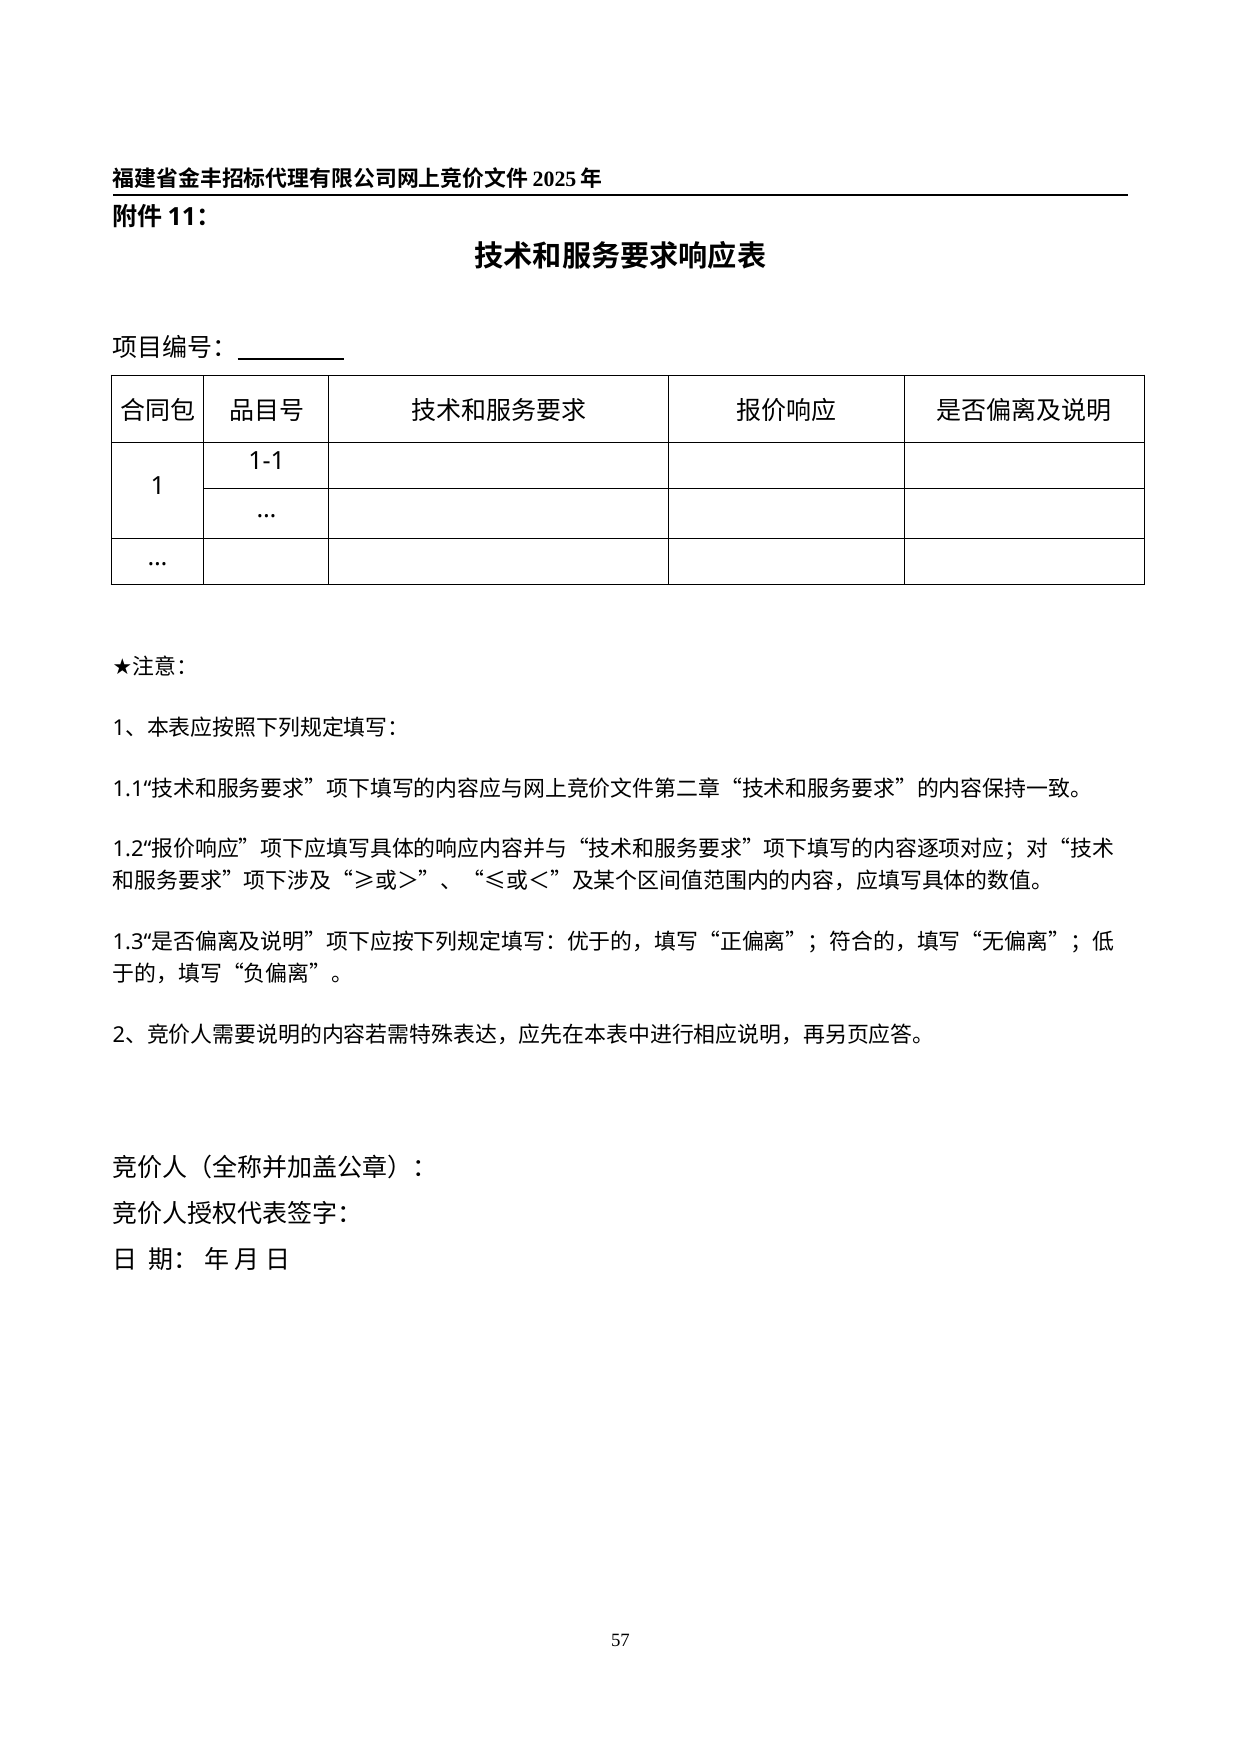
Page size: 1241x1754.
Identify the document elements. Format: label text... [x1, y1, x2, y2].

table_cell [905, 489, 1144, 538]
table_cell [669, 443, 904, 488]
table_cell [669, 489, 904, 538]
table_cell [669, 539, 904, 584]
table_cell 1 [112, 443, 203, 538]
table_cell [329, 539, 668, 584]
table_cell 1-1 [204, 443, 328, 488]
text 技术和服务要求响应表 [112, 232, 1128, 274]
table_cell [905, 539, 1144, 584]
text 1.1“技术和服务要求”项下填写的内容应与网上竞价文件第二章“技术和服务要求”的内容保持一致。 [112, 771, 1128, 802]
text 竞价人（全称并加盖公章）： [112, 1140, 1128, 1186]
text 2、竞价人需要说明的内容若需特殊表达，应先在本表中进行相应说明，再另页应答。 [112, 1017, 1128, 1048]
table_cell [204, 539, 328, 584]
table_header 是否偏离及说明 [905, 376, 1144, 442]
table_header 合同包 [112, 376, 203, 442]
table_cell [329, 443, 668, 488]
text 1.2“报价响应”项下应填写具体的响应内容并与“技术和服务要求”项下填写的内容逐项对应；对“技术和服务要求”项下涉及“≥或＞”、“≤或＜”及某个区间值范围内的内容，应填写具体的数值。 [112, 831, 1128, 895]
table_cell … [204, 489, 328, 538]
text 附件11： [112, 196, 1128, 232]
table_cell [329, 489, 668, 538]
table_cell [905, 443, 1144, 488]
table_header 报价响应 [669, 376, 904, 442]
text 日 期： 年 月 日 [112, 1232, 1128, 1278]
table_header 技术和服务要求 [329, 376, 668, 442]
table_header 品目号 [204, 376, 328, 442]
text 1、本表应按照下列规定填写： [112, 709, 1128, 741]
text 竞价人授权代表签字： [112, 1186, 1128, 1232]
text 1.3“是否偏离及说明”项下应按下列规定填写：优于的，填写“正偏离”；符合的，填写“无偏离”；低于的，填写“负偏离”。 [112, 924, 1128, 987]
text 项目编号： [112, 327, 1128, 363]
table_cell … [112, 539, 203, 584]
text ★注意： [112, 649, 1128, 680]
